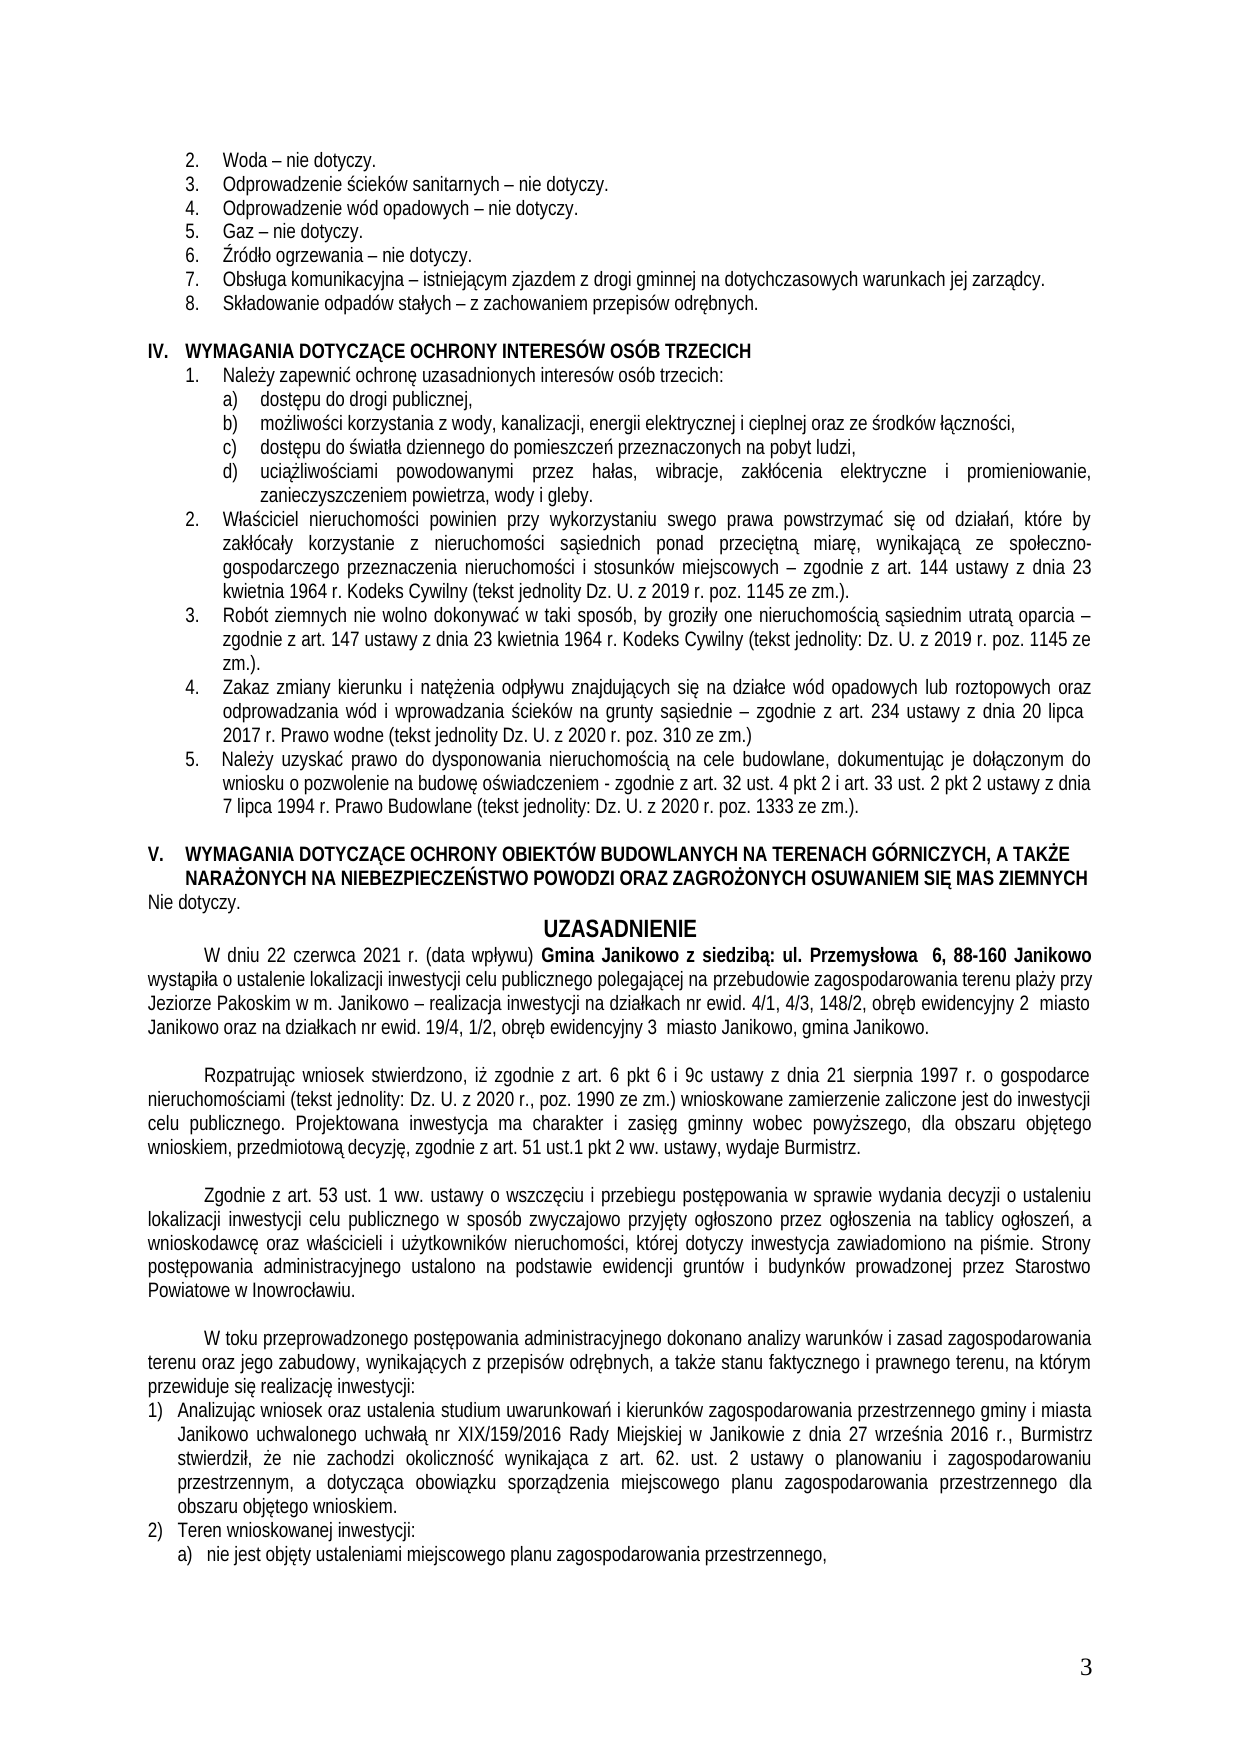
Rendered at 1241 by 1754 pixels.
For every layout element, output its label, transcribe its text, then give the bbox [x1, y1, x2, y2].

list dostępu do światła dziennego do pomieszczeń przeznaczonych na pobyt ludzi, [223, 435, 1093, 459]
text W dniu 22 czerwca 2021 r. (data wpływu) Gmina Janikowo z siedzibą: ul. Przemysłowa 6, 88-160 Janikowo wystąpiła o ustalenie lokalizacji inwestycji celu publicznego polegającej na przebudowie zagospodarowania terenu plaży przy Jeziorze Pakoskim w m. Janikowo – realizacja inwestycji na działkach nr ewid. 4/1, 4/3, 148/2, obręb ewidencyjny 2 miasto Janikowo oraz na działkach nr ewid. 19/4, 1/2, obręb ewidencyjny 3 miasto Janikowo, gmina Janikowo. [148, 943, 1093, 1039]
list Teren wnioskowanej inwestycji: [148, 1518, 1093, 1542]
list Robót ziemnych nie wolno dokonywać w taki sposób, by groziły one nieruchomością sąsiednim utratą oparcia – zgodnie z art. 147 ustawy z dnia 23 kwietnia 1964 r. Kodeks Cywilny (tekst jednolity: Dz. U. z 2019 r. poz. 1145 ze zm.). [185, 603, 1093, 675]
text UZASADNIENIE [148, 914, 1093, 943]
list Należy zapewnić ochronę uzasadnionych interesów osób trzecich: [185, 363, 1093, 387]
list Obsługa komunikacyjna – istniejącym zjazdem z drogi gminnej na dotychczasowych warunkach jej zarządcy. [185, 267, 1093, 291]
list dostępu do drogi publicznej, [223, 387, 1093, 411]
list Właściciel nieruchomości powinien przy wykorzystaniu swego prawa powstrzymać się od działań, które by zakłócały korzystanie z nieruchomości sąsiednich ponad przeciętną miarę, wynikającą ze społeczno-gospodarczego przeznaczenia nieruchomości i stosunków miejscowych – zgodnie z art. 144 ustawy z dnia 23 kwietnia 1964 r. Kodeks Cywilny (tekst jednolity Dz. U. z 2019 r. poz. 1145 ze zm.). [185, 507, 1093, 603]
list Analizując wniosek oraz ustalenia studium uwarunkowań i kierunków zagospodarowania przestrzennego gminy i miasta Janikowo uchwalonego uchwałą nr XIX/159/2016 Rady Miejskiej w Janikowie z dnia 27 września 2016 r., Burmistrz stwierdził, że nie zachodzi okoliczność wynikająca z art. 62. ust. 2 ustawy o planowaniu i zagospodarowaniu przestrzennym, a dotycząca obowiązku sporządzenia miejscowego planu zagospodarowania przestrzennego dla obszaru objętego wnioskiem. [148, 1398, 1093, 1518]
list uciążliwościami powodowanymi przez hałas, wibracje, zakłócenia elektryczne i promieniowanie, zanieczyszczeniem powietrza, wody i gleby. [223, 459, 1093, 507]
text Nie dotyczy. [148, 890, 1093, 914]
list Należy uzyskać prawo do dysponowania nieruchomością na cele budowlane, dokumentując je dołączonym do wniosku o pozwolenie na budowę oświadczeniem - zgodnie z art. 32 ust. 4 pkt 2 i art. 33 ust. 2 pkt 2 ustawy z dnia 7 lipca 1994 r. Prawo Budowlane (tekst jednolity: Dz. U. z 2020 r. poz. 1333 ze zm.). [185, 747, 1093, 818]
list Źródło ogrzewania – nie dotyczy. [185, 243, 1093, 267]
list Składowanie odpadów stałych – z zachowaniem przepisów odrębnych. [185, 291, 1093, 315]
list Odprowadzenie ścieków sanitarnych – nie dotyczy. [185, 172, 1093, 196]
list Gaz – nie dotyczy. [185, 219, 1093, 243]
text Zgodnie z art. 53 ust. 1 ww. ustawy o wszczęciu i przebiegu postępowania w sprawie wydania decyzji o ustaleniu lokalizacji inwestycji celu publicznego w sposób zwyczajowo przyjęty ogłoszono przez ogłoszenia na tablicy ogłoszeń, a wnioskodawcę oraz właścicieli i użytkowników nieruchomości, której dotyczy inwestycja zawiadomiono na piśmie. Strony postępowania administracyjnego ustalono na podstawie ewidencji gruntów i budynków prowadzonej przez Starostwo Powiatowe w Inowrocławiu. [148, 1182, 1093, 1302]
list nie jest objęty ustaleniami miejscowego planu zagospodarowania przestrzennego, [177, 1542, 1093, 1566]
text IV. WYMAGANIA DOTYCZĄCE OCHRONY INTERESÓW OSÓB TRZECICH [148, 339, 1093, 363]
list możliwości korzystania z wody, kanalizacji, energii elektrycznej i cieplnej oraz ze środków łączności, [223, 411, 1093, 435]
list Woda – nie dotyczy. [185, 148, 1093, 172]
list Zakaz zmiany kierunku i natężenia odpływu znajdujących się na działce wód opadowych lub roztopowych oraz odprowadzania wód i wprowadzania ścieków na grunty sąsiednie – zgodnie z art. 234 ustawy z dnia 20 lipca 2017 r. Prawo wodne (tekst jednolity Dz. U. z 2020 r. poz. 310 ze zm.) [185, 675, 1093, 747]
text V. WYMAGANIA DOTYCZĄCE OCHRONY OBIEKTÓW BUDOWLANYCH NA TERENACH GÓRNICZYCH, A TAKŻE NARAŻONYCH NA NIEBEZPIECZEŃSTWO POWODZI ORAZ ZAGROŻONYCH OSUWANIEM SIĘ MAS ZIEMNYCH [148, 842, 1093, 890]
list Odprowadzenie wód opadowych – nie dotyczy. [185, 196, 1093, 219]
text Rozpatrując wniosek stwierdzono, iż zgodnie z art. 6 pkt 6 i 9c ustawy z dnia 21 sierpnia 1997 r. o gospodarce nieruchomościami (tekst jednolity: Dz. U. z 2020 r., poz. 1990 ze zm.) wnioskowane zamierzenie zaliczone jest do inwestycji celu publicznego. Projektowana inwestycja ma charakter i zasięg gminny wobec powyższego, dla obszaru objętego wnioskiem, przedmiotową decyzję, zgodnie z art. 51 ust.1 pkt 2 ww. ustawy, wydaje Burmistrz. [148, 1063, 1093, 1158]
text W toku przeprowadzonego postępowania administracyjnego dokonano analizy warunków i zasad zagospodarowania terenu oraz jego zabudowy, wynikających z przepisów odrębnych, a także stanu faktycznego i prawnego terenu, na którym przewiduje się realizację inwestycji: [148, 1326, 1093, 1398]
